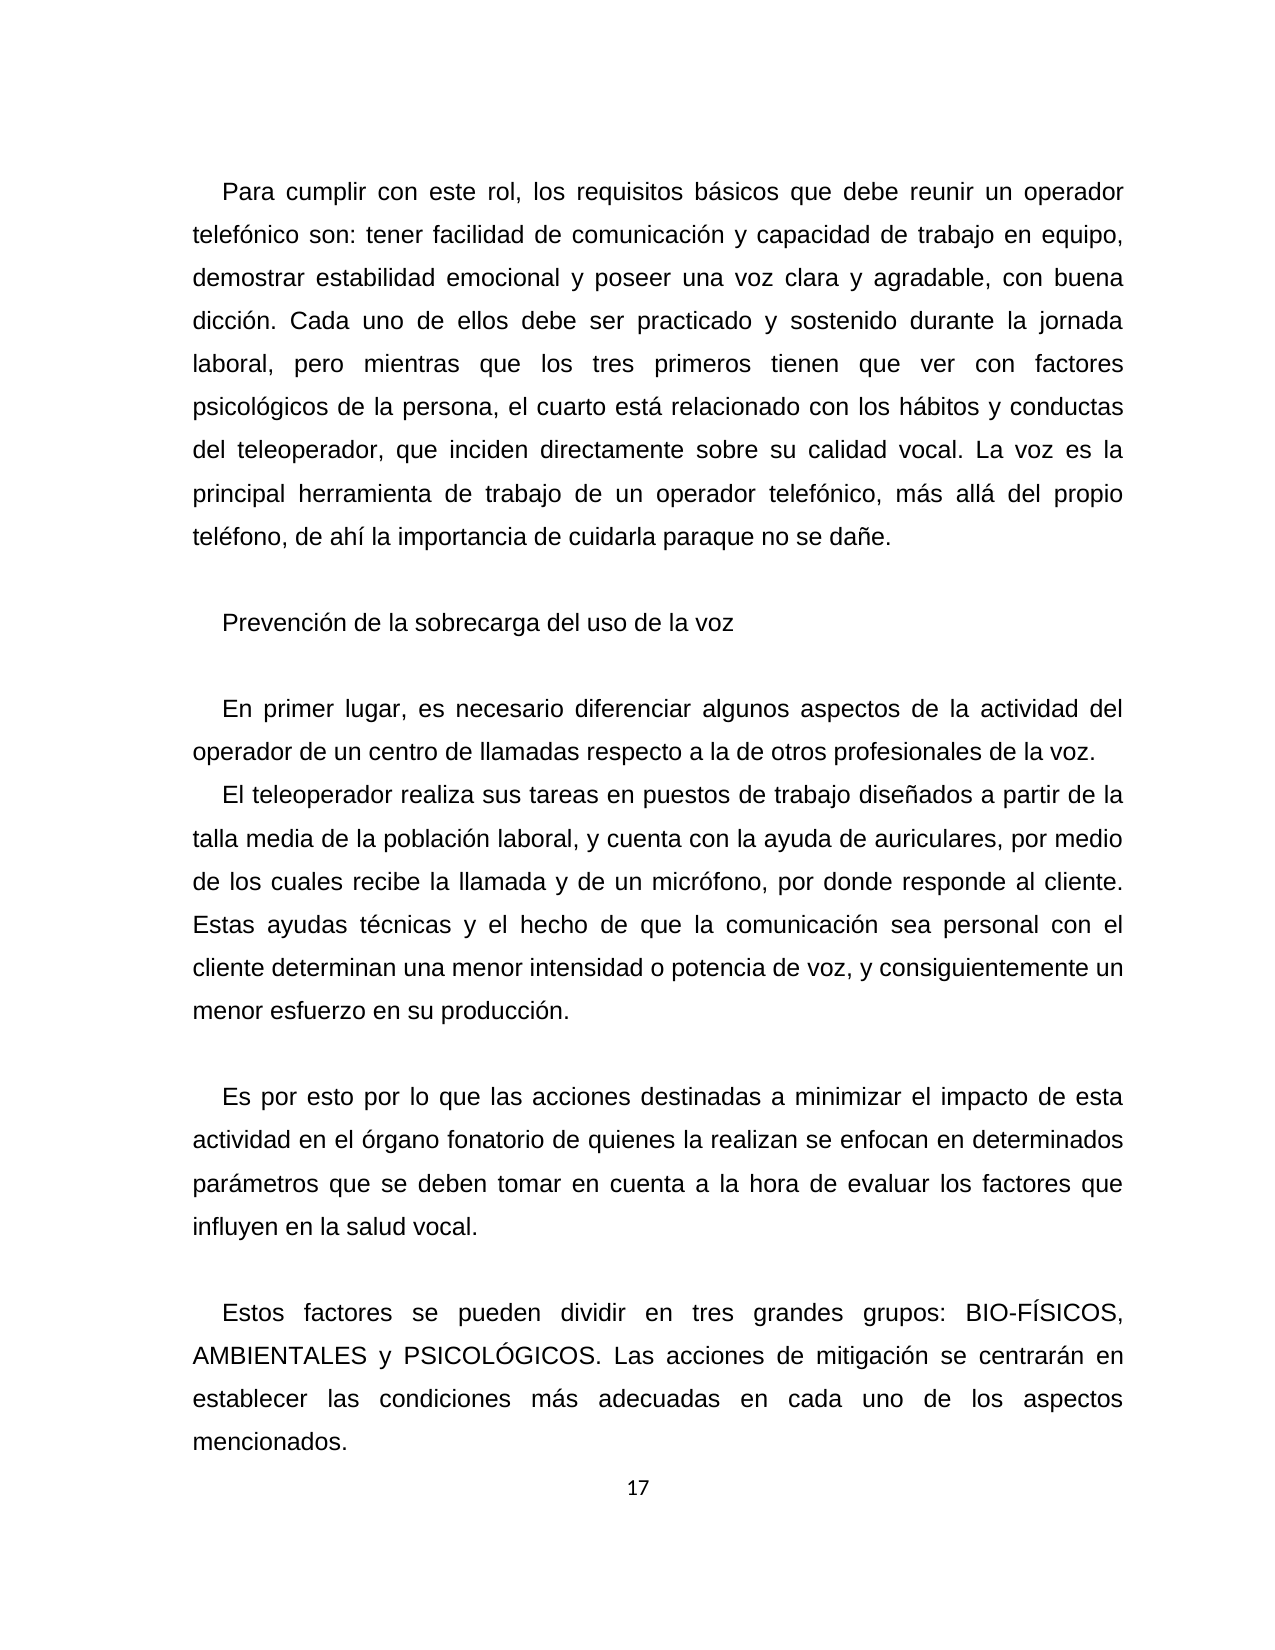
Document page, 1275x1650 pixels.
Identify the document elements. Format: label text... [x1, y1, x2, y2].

list Prevención de la sobrecarga del uso de la voz [192, 608, 1125, 637]
list Estos factores se pueden dividir en tres grandes grupos: BIO-FÍSICOS, AMBIENTALES y PSICOLÓGICOS. Las acciones de mitigación se centrarán en establecer las condiciones más adecuadas en cada uno de los aspectos mencionados. [192, 1298, 1125, 1456]
list Para cumplir con este rol, los requisitos básicos que debe reunir un operador telefónico son: tener facilidad de comunicación y capacidad de trabajo en equipo, demostrar estabilidad emocional y poseer una voz clara y agradable, con buena dicción. Cada uno de ellos debe ser practicado y sostenido durante la jornada laboral, pero mientras que los tres primeros tienen que ver con factores psicológicos de la persona, el cuarto está relacionado con los hábitos y conductas del teleoperador, que inciden directamente sobre su calidad vocal. La voz es la principal herramienta de trabajo de un operador telefónico, más allá del propio teléfono, de ahí la importancia de cuidarla paraque no se dañe. [192, 177, 1125, 550]
list Es por esto por lo que las acciones destinadas a minimizar el impacto de esta actividad en el órgano fonatorio de quienes la realizan se enfocan en determinados parámetros que se deben tomar en cuenta a la hora de evaluar los factores que influyen en la salud vocal. [192, 1082, 1125, 1240]
list En primer lugar, es necesario diferenciar algunos aspectos de la actividad del operador de un centro de llamadas respecto a la de otros profesionales de la voz. [192, 694, 1125, 766]
list El teleoperador realiza sus tareas en puestos de trabajo diseñados a partir de la talla media de la población laboral, y cuenta con la ayuda de auriculares, por medio de los cuales recibe la llamada y de un micrófono, por donde responde al cliente. Estas ayudas técnicas y el hecho de que la comunicación sea personal con el cliente determinan una menor intensidad o potencia de voz, y consiguientemente un menor esfuerzo en su producción. [192, 780, 1125, 1025]
